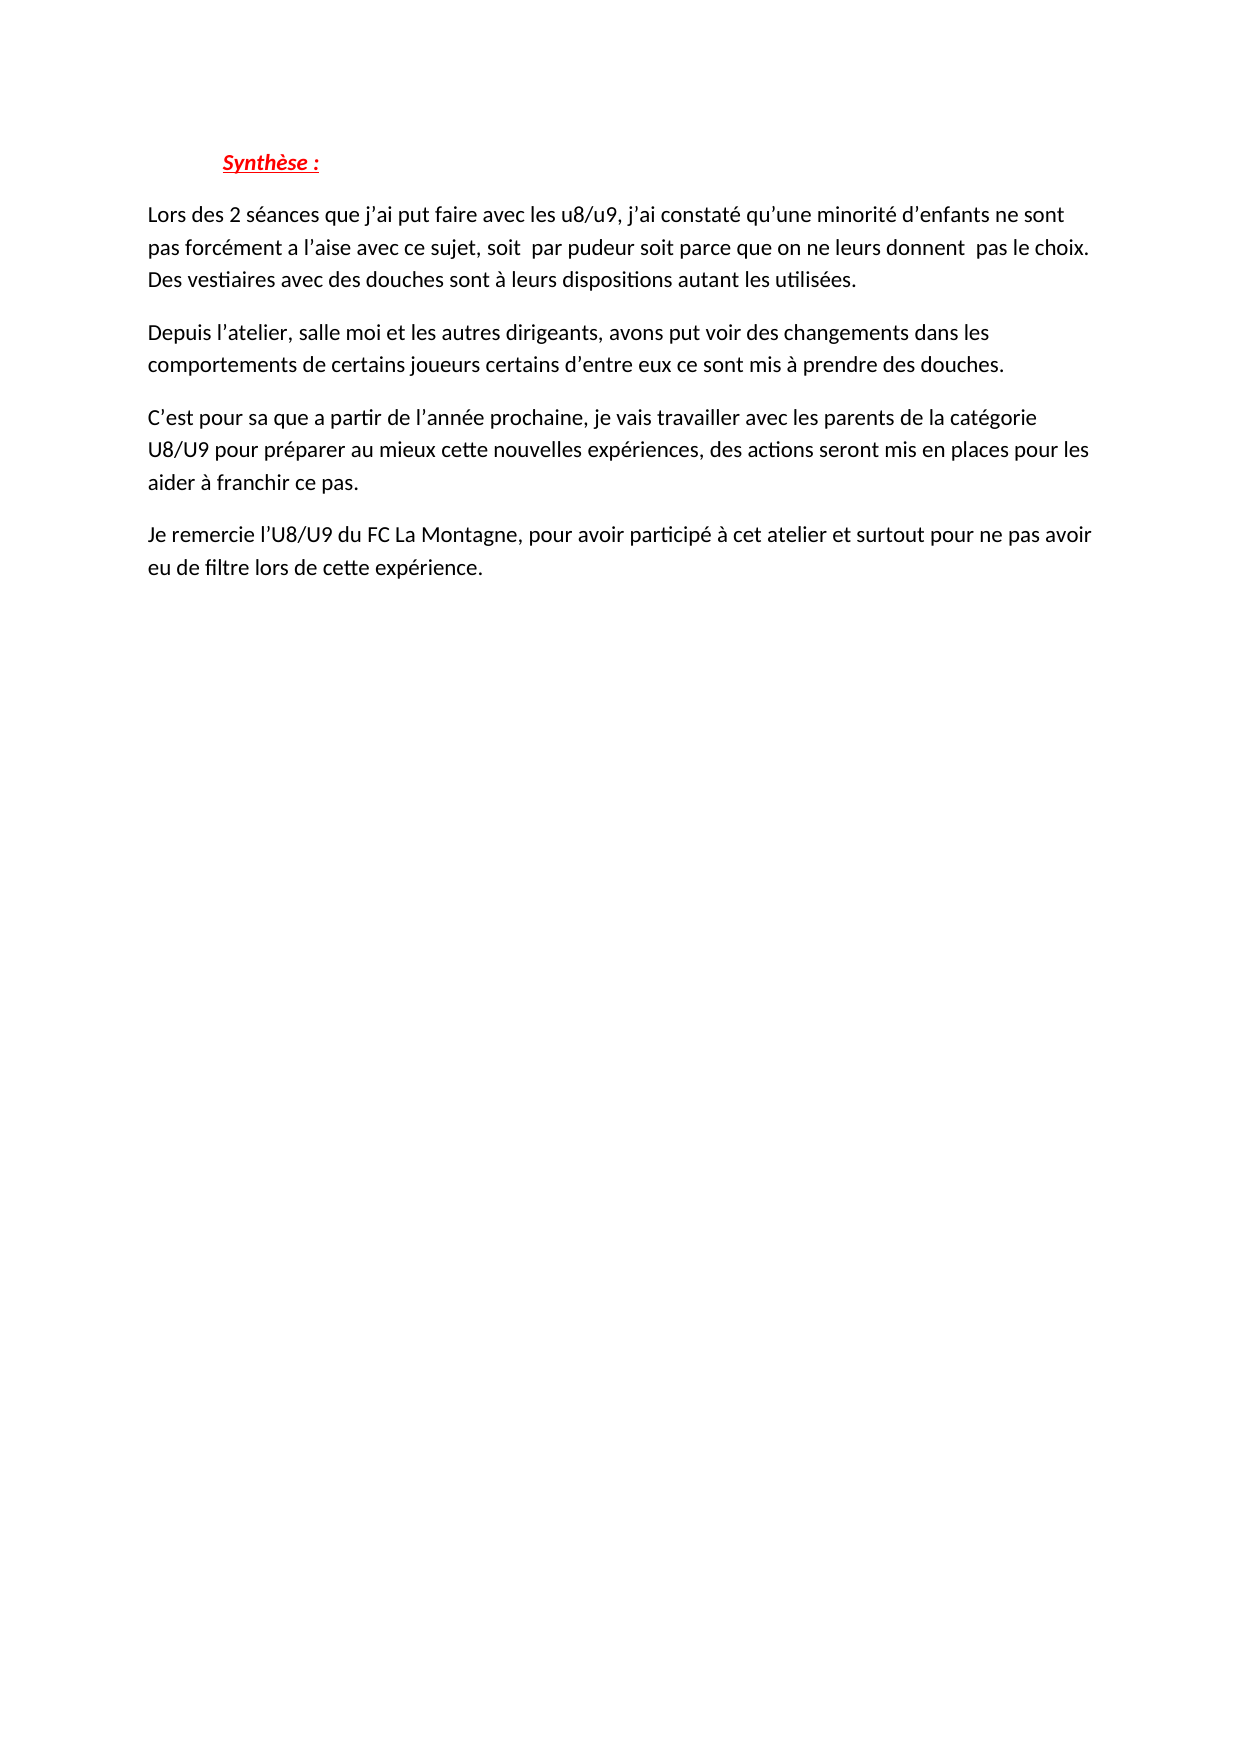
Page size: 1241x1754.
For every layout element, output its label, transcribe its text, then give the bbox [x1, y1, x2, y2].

text Je remercie l’U8/U9 du FC La Montagne, pour avoir participé à cet atelier et surtout pour ne pas avoir eu de filtre lors de cette expérience. [148, 521, 1093, 581]
text C’est pour sa que a partir de l’année prochaine, je vais travailler avec les parents de la catégorie U8/U9 pour préparer au mieux cette nouvelles expériences, des actions seront mis en places pour les aider à franchir ce pas. [148, 403, 1093, 496]
list Synthèse : [223, 148, 1093, 176]
text Lors des 2 séances que j’ai put faire avec les u8/u9, j’ai constaté qu’une minorité d’enfants ne sont pas forcément a l’aise avec ce sujet, soit par pudeur soit parce que on ne leurs donnent pas le choix. Des vestiaires avec des douches sont à leurs dispositions autant les utilisées. [148, 201, 1093, 293]
text Depuis l’atelier, salle moi et les autres dirigeants, avons put voir des changements dans les comportements de certains joueurs certains d’entre eux ce sont mis à prendre des douches. [148, 318, 1093, 378]
